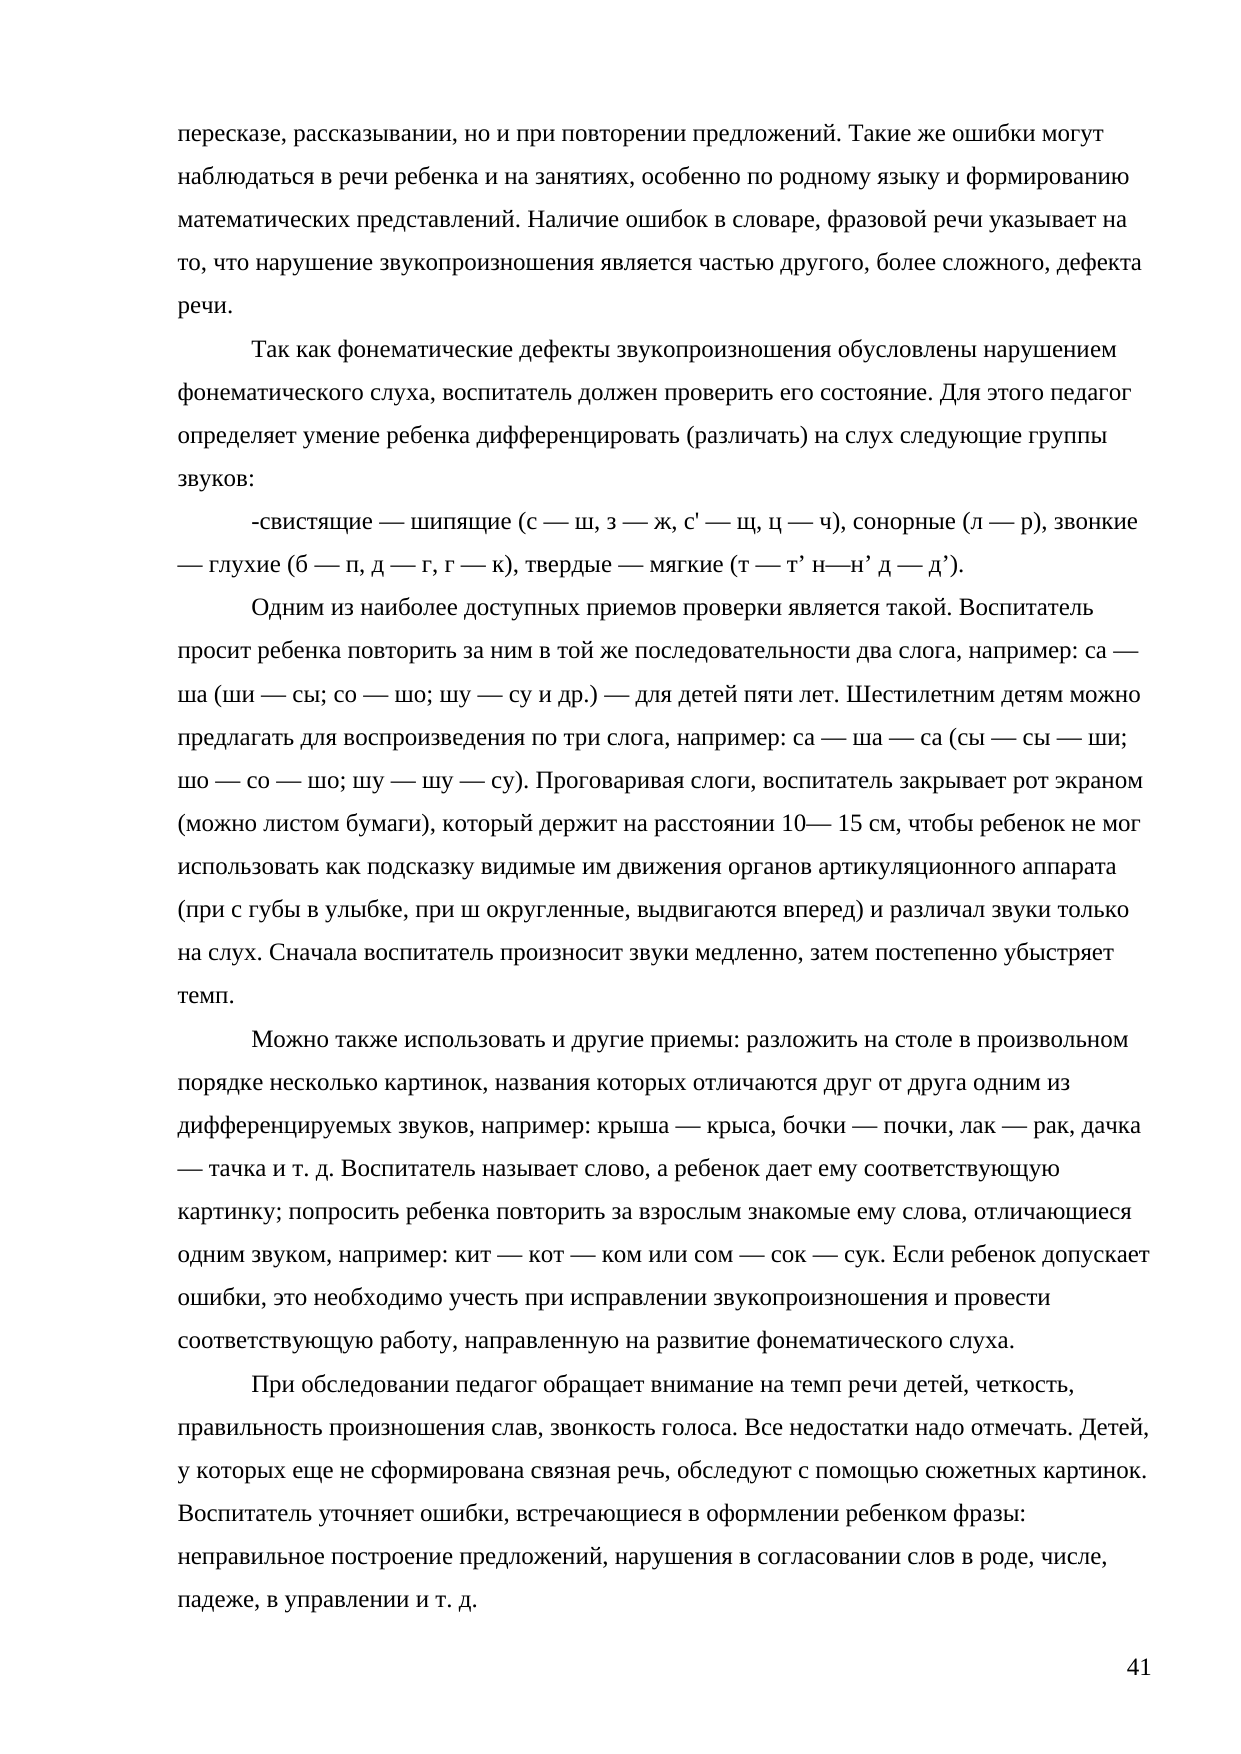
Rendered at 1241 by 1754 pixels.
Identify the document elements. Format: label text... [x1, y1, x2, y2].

text Можно также использовать и другие приемы: разложить на столе в произвольном порядке несколько картинок, названия которых отличаются друг от друга одним из дифференцируемых звуков, например: крыша — крыса, бочки — почки, лак — рак, дачка — тачка и т. д. Воспитатель называет слово, а ребенок дает ему соответствующую картинку; попросить ребенка повторить за взрослым знакомые ему слова, отличающиеся одним звуком, например: кит — кот — ком или сом — сок — сук. Если ребенок допускает ошибки, это необходимо учесть при исправлении звукопроизношения и провести соответствующую работу, направленную на развитие фонематического слуха. [177, 1024, 1152, 1354]
text Так как фонематические дефекты звукопроизношения обусловлены нарушением [177, 334, 1152, 362]
text При обследовании педагог обращает внимание на темп речи детей, четкость, правильность произношения слав, звонкость голоса. Все недостатки надо отмечать. Детей, у которых еще не сформирована связная речь, обследуют с помощью сюжетных картинок. Воспитатель уточняет ошибки, встречающиеся в оформлении ребенком фразы: неправильное построение предложений, нарушения в согласовании слов в роде, числе, падеже, в управлении и т. д. [177, 1369, 1152, 1613]
text определяет умение ребенка дифференцировать (различать) на слух следующие группы звуков: [177, 420, 1152, 492]
text фонематического слуха, воспитатель должен проверить его состояние. Для этого педагог [177, 377, 1152, 406]
text -свистящие — шипящие (с — ш, з — ж, с' — щ, ц — ч), сонорные (л — р), звонкие — глухие (б — п, д — г, г — к), твердые — мягкие (т — т’ н—н’ д — д’). [177, 506, 1152, 578]
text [177, 118, 1152, 319]
text Одним из наиболее доступных приемов проверки является такой. Воспитатель просит ребенка повторить за ним в той же последовательности два слога, например: са — ша (ши — сы; со — шо; шу — су и др.) — для детей пяти лет. Шестилетним детям можно предлагать для воспроизведения по три слога, например: са — ша — са (сы — сы — ши; шо — со — шо; шу — шу — су). Проговаривая слоги, воспитатель закрывает рот экраном (можно листом бумаги), который держит на расстоянии 10— 15 см, чтобы ребенок не мог использовать как подсказку видимые им движения органов артикуляционного аппарата (при с губы в улыбке, при ш округленные, выдвигаются вперед) и различал звуки только на слух. Сначала воспитатель произносит звуки медленно, затем постепенно убыстряет темп. [177, 592, 1152, 1009]
